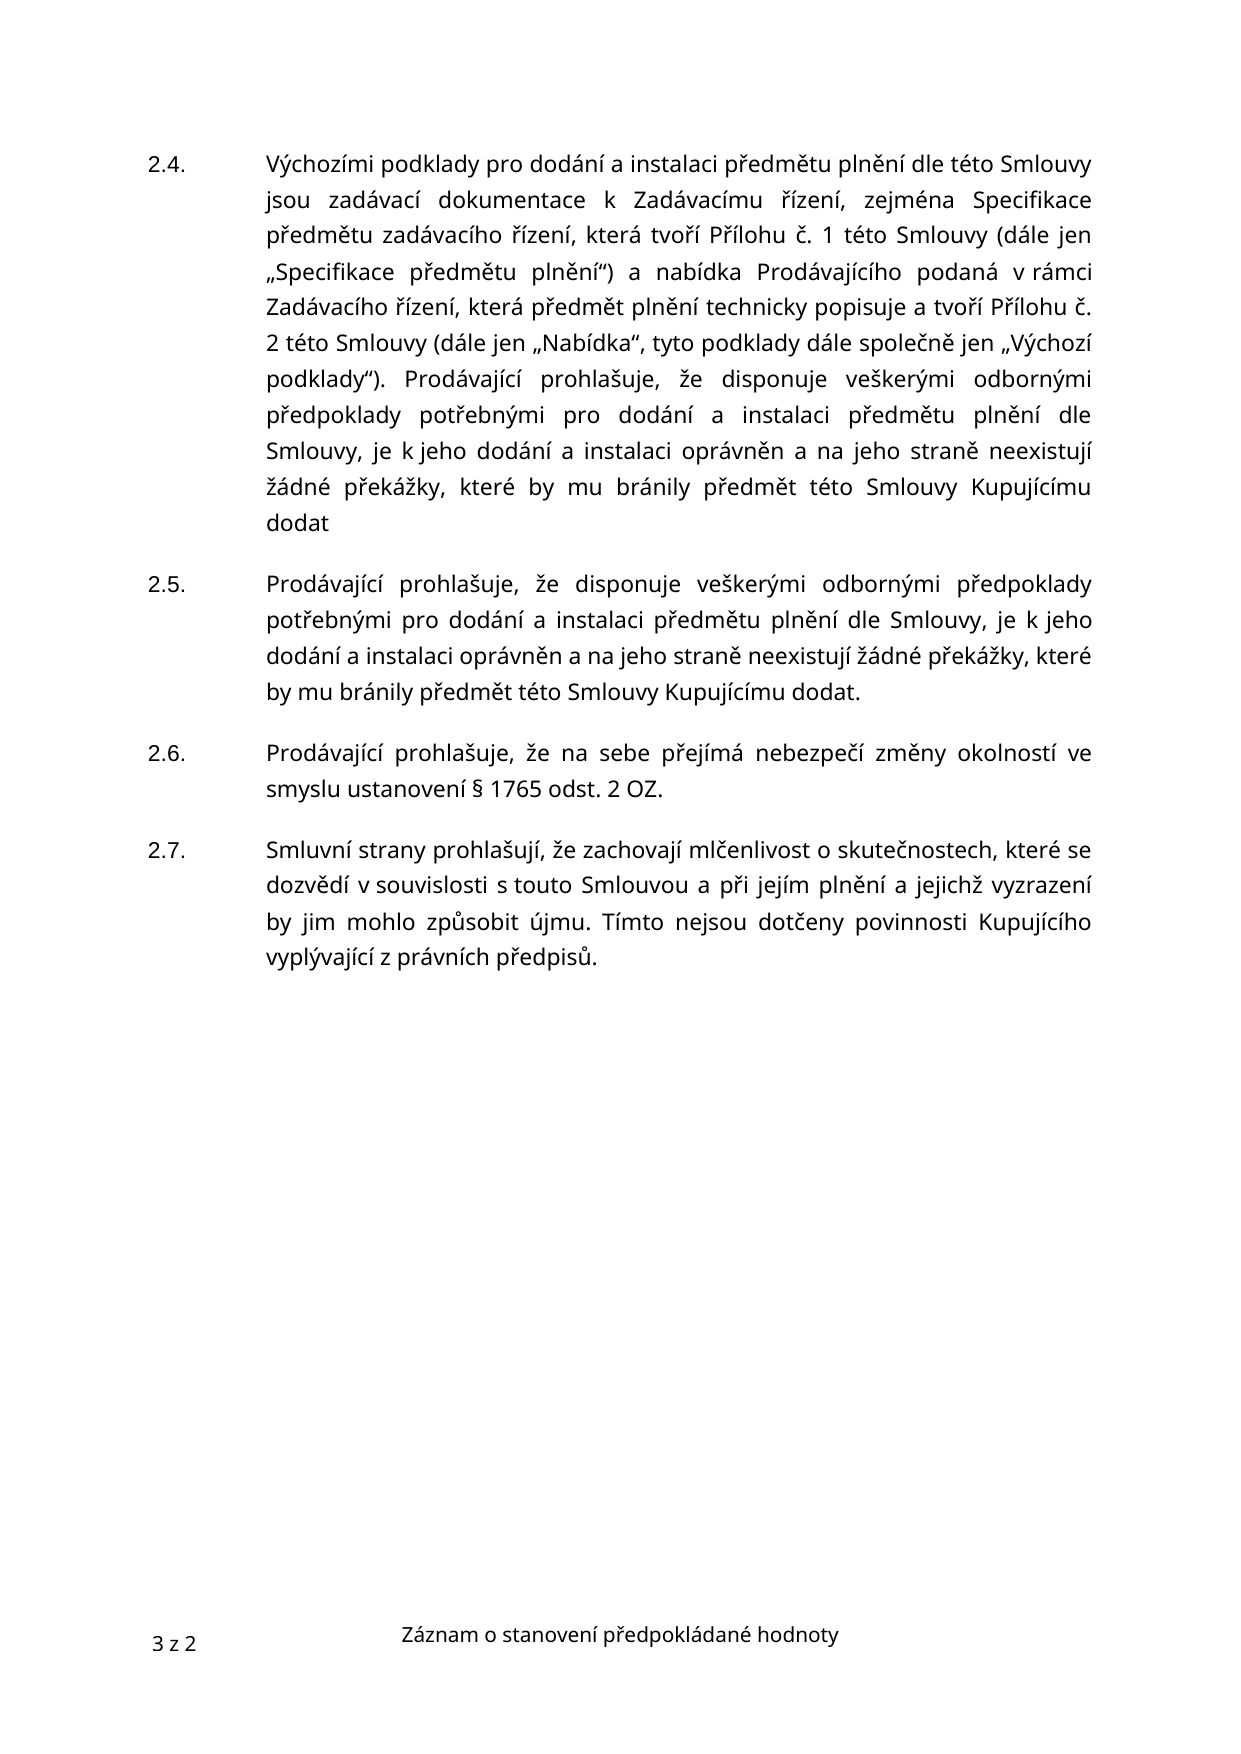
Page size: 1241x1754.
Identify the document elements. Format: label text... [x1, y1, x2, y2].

subtitle Výchozími podklady pro dodání a instalaci předmětu plnění dle této Smlouvy jsou zadávací dokumentace k Zadávacímu řízení, zejména Specifikace předmětu zadávacího řízení, která tvoří Přílohu č. 1 této Smlouvy (dále jen „Specifikace předmětu plnění“) a nabídka Prodávajícího podaná v rámci Zadávacího řízení, která předmět plnění technicky popisuje a tvoří Přílohu č. 2 této Smlouvy (dále jen „Nabídka“, tyto podklady dále společně jen „Výchozí podklady“). Prodávající prohlašuje, že disponuje veškerými odbornými předpoklady potřebnými pro dodání a instalaci předmětu plnění dle Smlouvy, je k jeho dodání a instalaci oprávněn a na jeho straně neexistují žádné překážky, které by mu bránily předmět této Smlouvy Kupujícímu dodat [148, 148, 1093, 538]
subtitle Prodávající prohlašuje, že na sebe přejímá nebezpečí změny okolností ve smyslu ustanovení § 1765 odst. 2 OZ. [148, 737, 1093, 804]
subtitle Prodávající prohlašuje, že disponuje veškerými odbornými předpoklady potřebnými pro dodání a instalaci předmětu plnění dle Smlouvy, je k jeho dodání a instalaci oprávněn a na jeho straně neexistují žádné překážky, které by mu bránily předmět této Smlouvy Kupujícímu dodat. [148, 568, 1093, 707]
subtitle Smluvní strany prohlašují, že zachovají mlčenlivost o skutečnostech, které se dozvědí v souvislosti s touto Smlouvou a při jejím plnění a jejichž vyzrazení by jim mohlo způsobit újmu. Tímto nejsou dotčeny povinnosti Kupujícího vyplývající z právních předpisů. [148, 833, 1093, 973]
